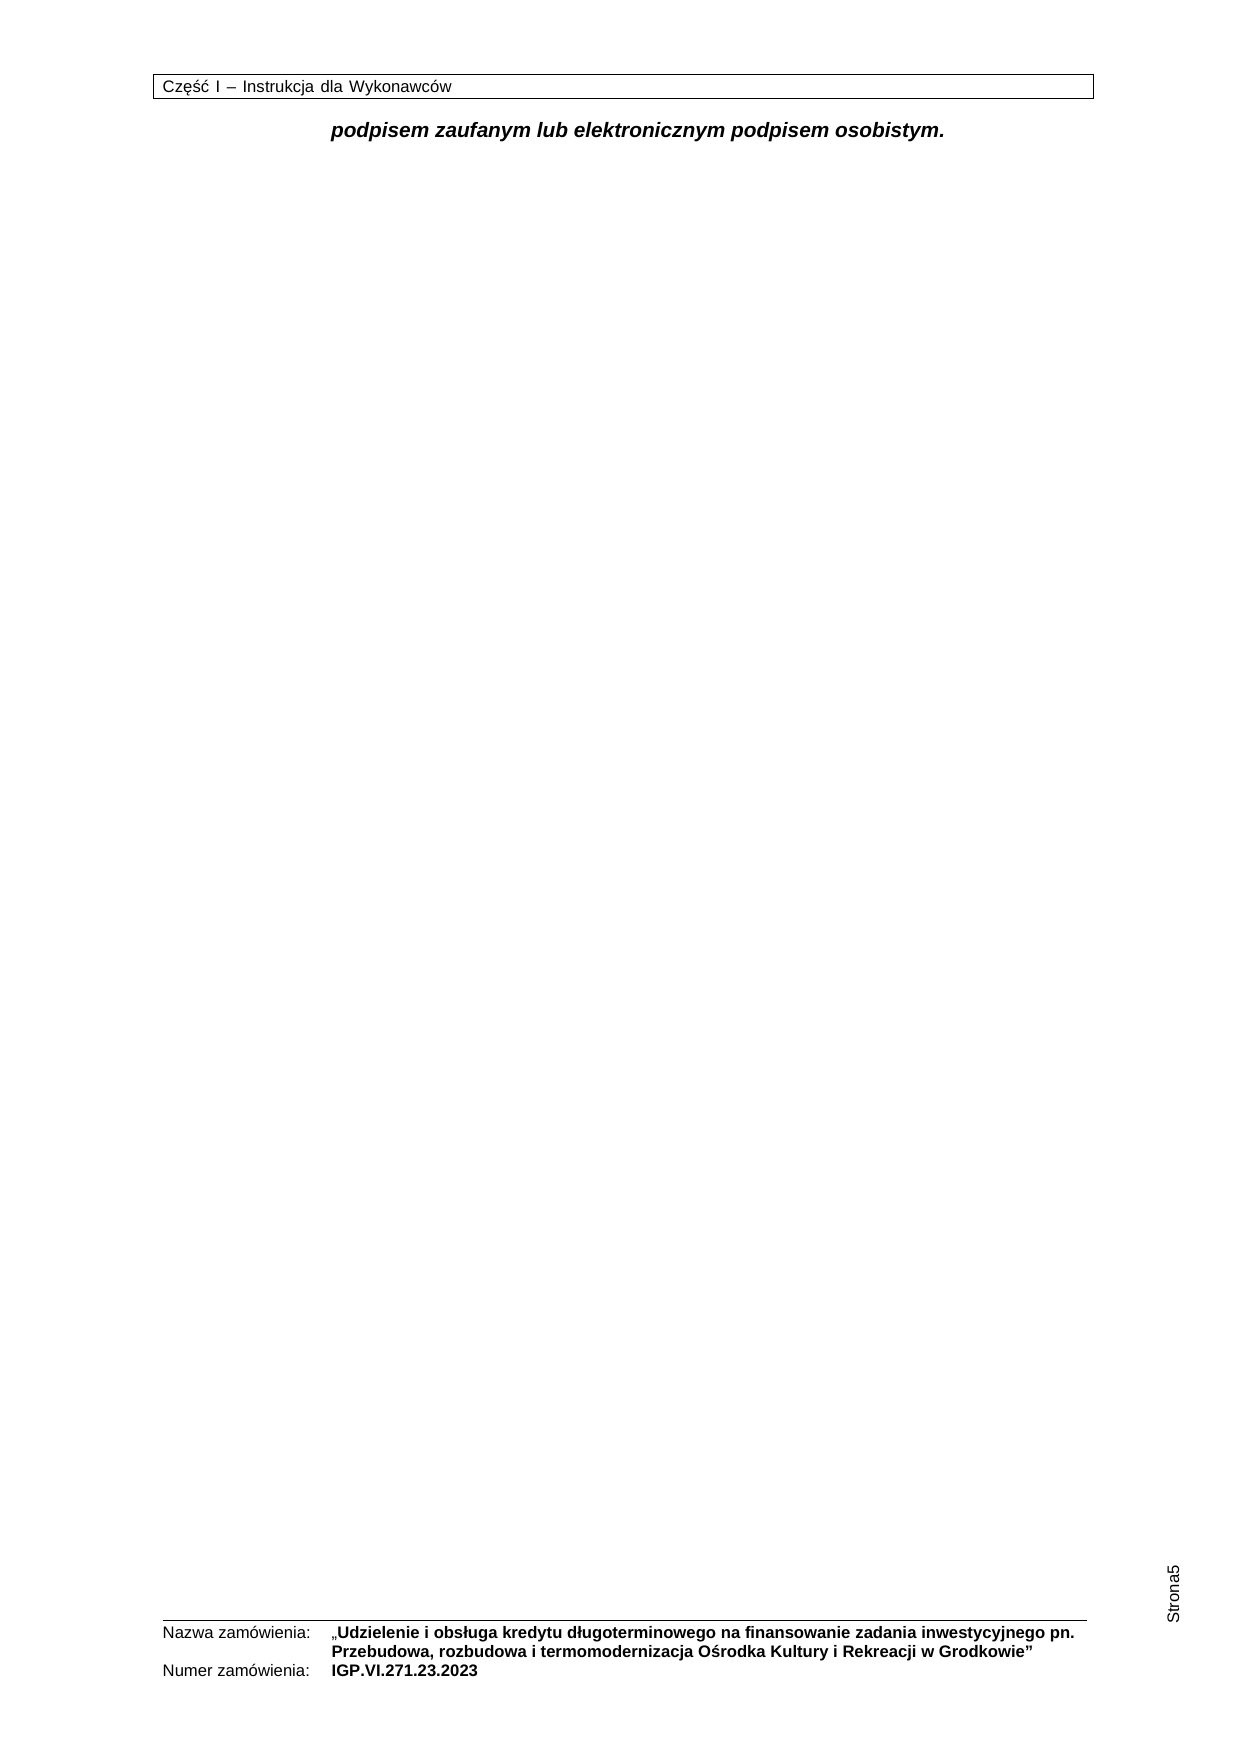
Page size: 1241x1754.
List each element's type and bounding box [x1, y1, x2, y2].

text [183, 118, 1095, 142]
